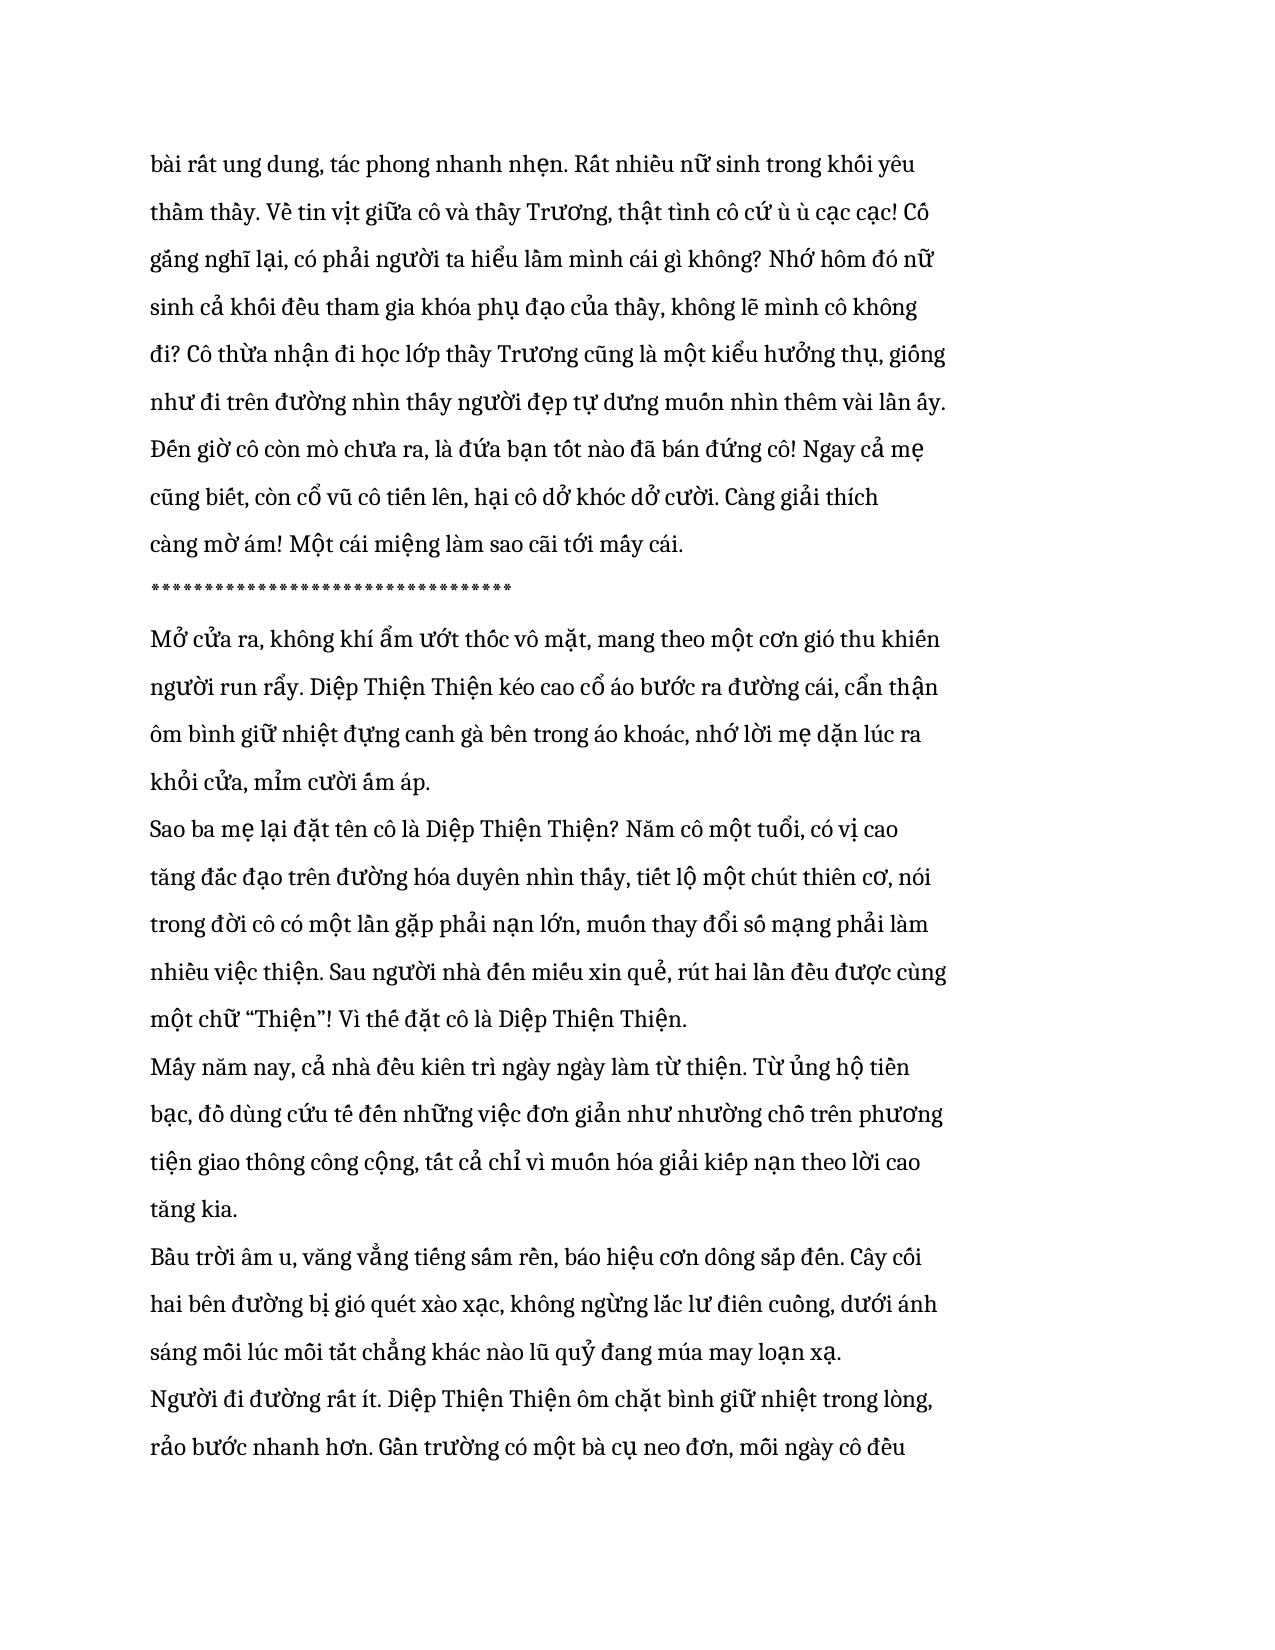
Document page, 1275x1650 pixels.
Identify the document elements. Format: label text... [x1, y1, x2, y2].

text sinh cả khối đều tham gia khóa phụ đạo của thầy, không lẽ mình cô không [150, 292, 1125, 321]
text rảo bước nhanh hơn. Gần trường có một bà cụ neo đơn, mỗi ngày cô đều [150, 1432, 1125, 1461]
text Đến giờ cô còn mò chưa ra, là đứa bạn tốt nào đã bán đứng cô! Ngay cả mẹ [150, 435, 1125, 464]
text ôm bình giữ nhiệt đựng canh gà bên trong áo khoác, nhớ lời mẹ dặn lúc ra [150, 720, 1125, 749]
text nhiều việc thiện. Sau người nhà đến miếu xin quẻ, rút hai lần đều được cùng [150, 957, 1125, 986]
text trong đời cô có một lần gặp phải nạn lớn, muốn thay đổi số mạng phải làm [150, 910, 1125, 939]
text gắng nghĩ lại, có phải người ta hiểu lầm mình cái gì không? Nhớ hôm đó nữ [150, 245, 1125, 274]
text sáng mỗi lúc mỗi tắt chẳng khác nào lũ quỷ đang múa may loạn xạ. [150, 1337, 1125, 1366]
text tiện giao thông công cộng, tất cả chỉ vì muốn hóa giải kiếp nạn theo lời cao [150, 1147, 1125, 1176]
text Mấy năm nay, cả nhà đều kiên trì ngày ngày làm từ thiện. Từ ủng hộ tiền [150, 1052, 1125, 1081]
text ********************************** [150, 577, 1125, 606]
text người run rẩy. Diệp Thiện Thiện kéo cao cổ áo bước ra đường cái, cẩn thận [150, 672, 1125, 701]
text đi? Cô thừa nhận đi học lớp thầy Trương cũng là một kiểu hưởng thụ, giống [150, 340, 1125, 369]
text cũng biết, còn cổ vũ cô tiến lên, hại cô dở khóc dở cười. Càng giải thích [150, 482, 1125, 511]
text bài rất ung dung, tác phong nhanh nhẹn. Rất nhiều nữ sinh trong khối yêu [150, 150, 1125, 179]
text thầm thầy. Về tin vịt giữa cô và thầy Trương, thật tình cô cứ ù ù cạc cạc! Cố [150, 197, 1125, 226]
text Bầu trời âm u, văng vẳng tiếng sấm rền, báo hiệu cơn dông sắp đến. Cây cối [150, 1242, 1125, 1271]
text Mở cửa ra, không khí ẩm ướt thốc vô mặt, mang theo một cơn gió thu khiến [150, 625, 1125, 654]
text Sao ba mẹ lại đặt tên cô là Diệp Thiện Thiện? Năm cô một tuổi, có vị cao [150, 815, 1125, 844]
text bạc, đồ dùng cứu tế đến những việc đơn giản như nhường chỗ trên phương [150, 1100, 1125, 1129]
text Người đi đường rất ít. Diệp Thiện Thiện ôm chặt bình giữ nhiệt trong lòng, [150, 1385, 1125, 1414]
text hai bên đường bị gió quét xào xạc, không ngừng lắc lư điên cuồng, dưới ánh [150, 1290, 1125, 1319]
text tăng đắc đạo trên đường hóa duyên nhìn thấy, tiết lộ một chút thiên cơ, nói [150, 862, 1125, 891]
text càng mờ ám! Một cái miệng làm sao cãi tới mấy cái. [150, 530, 1125, 559]
text một chữ “Thiện”! Vì thế đặt cô là Diệp Thiện Thiện. [150, 1005, 1125, 1034]
text như đi trên đường nhìn thấy người đẹp tự dưng muốn nhìn thêm vài lần ấy. [150, 387, 1125, 416]
text khỏi cửa, mỉm cười ấm áp. [150, 767, 1125, 796]
text tăng kia. [150, 1195, 1125, 1224]
